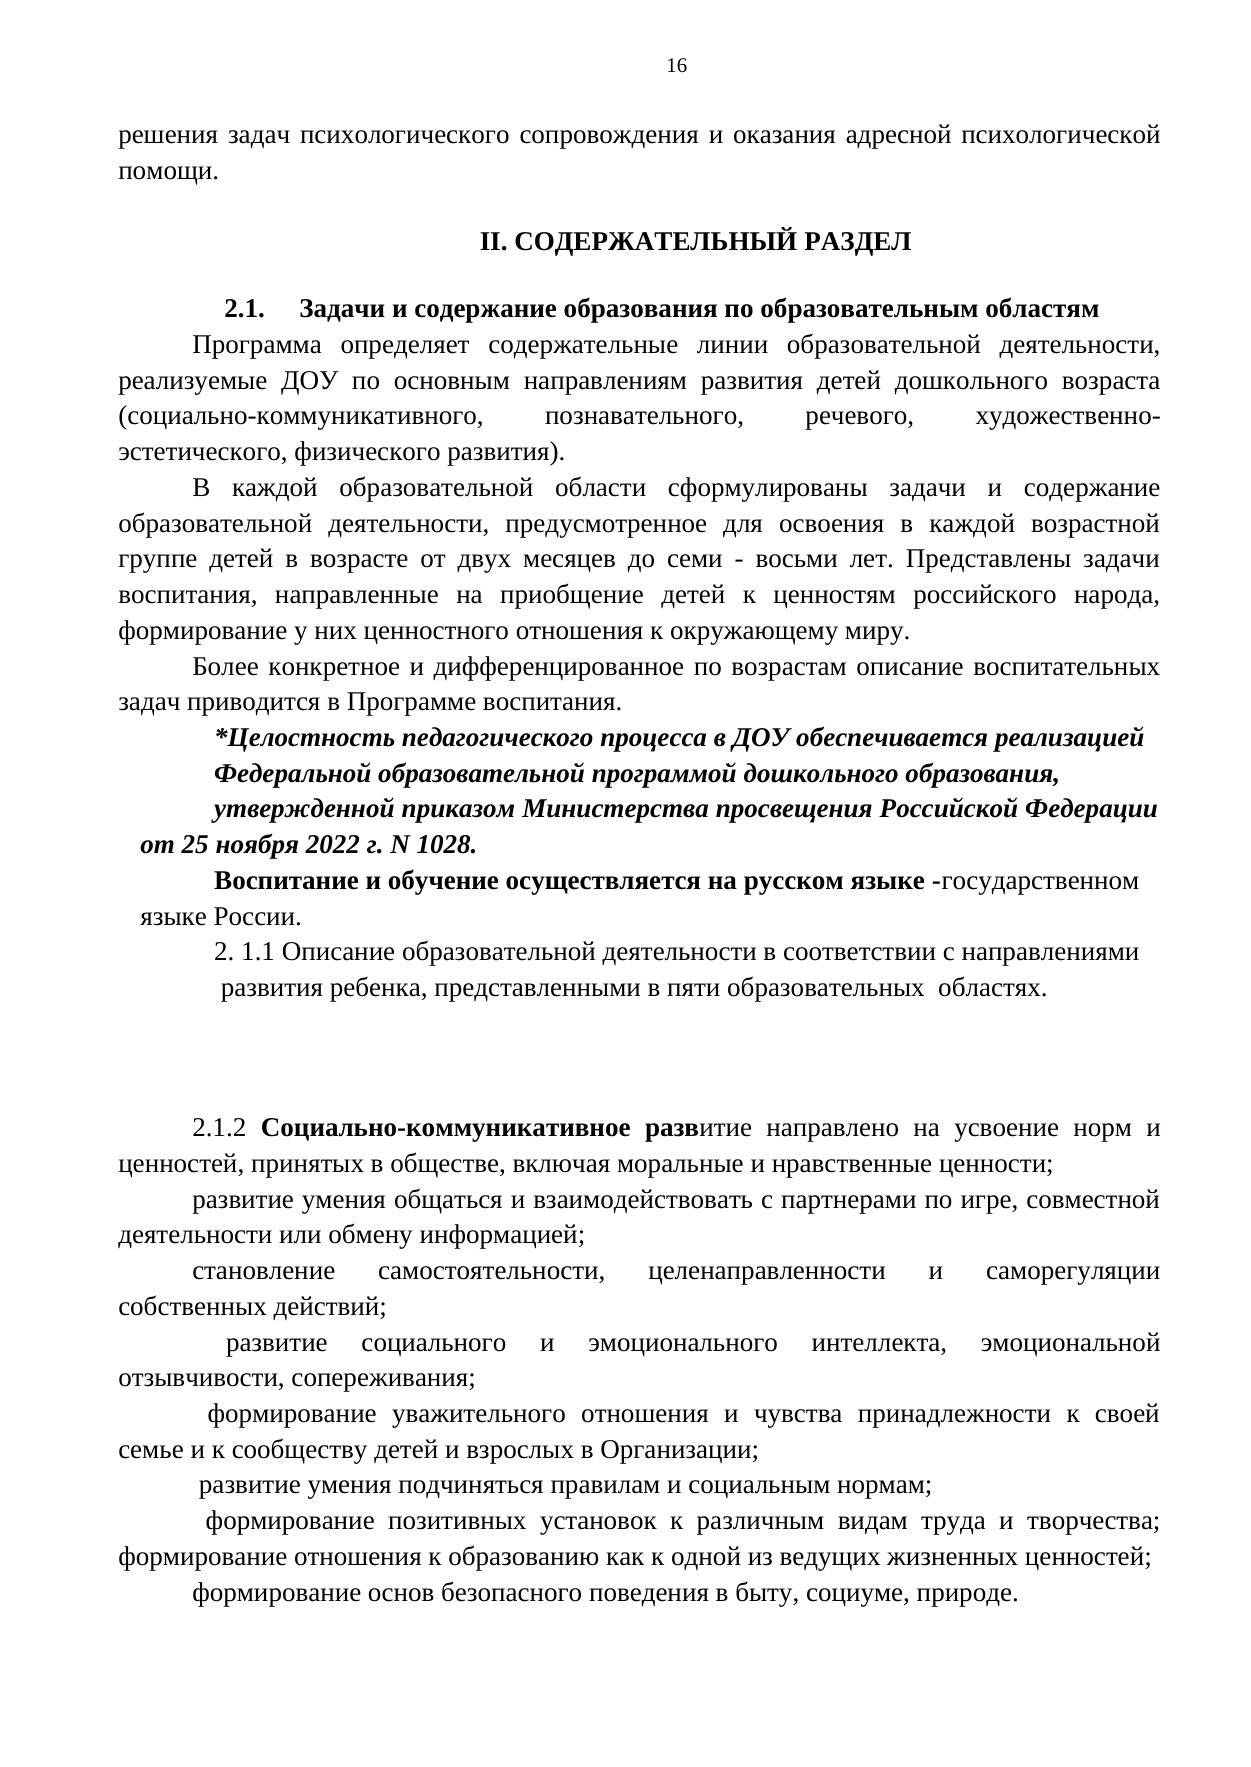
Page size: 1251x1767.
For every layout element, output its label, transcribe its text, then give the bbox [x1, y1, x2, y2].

text становление самостоятельности, целенаправленности и саморегуляции собственных действий; [118, 1254, 1161, 1321]
list Задачи и содержание образования по образовательным областям [162, 292, 1161, 323]
text развитие умения общаться и взаимодействовать с партнерами по игре, совместной деятельности или обмену информацией; [118, 1183, 1161, 1250]
text 2. 1.1 Описание образовательной деятельности в соответствии с направлениями [140, 935, 1161, 967]
text развитие социального и эмоционального интеллекта, эмоциональной отзывчивости, сопереживания; [118, 1326, 1161, 1393]
text развитие умения подчиняться правилам и социальным нормам; [118, 1469, 1161, 1500]
text В каждой образовательной области сформулированы задачи и содержание образовательной деятельности, предусмотренное для освоения в каждой возрастной группе детей в возрасте от двух месяцев до семи - восьми лет. Представлены задачи воспитания, направленные на приобщение детей к ценностям российского народа, формирование у них ценностного отношения к окружающему миру. [118, 471, 1161, 645]
text формирование основ безопасного поведения в быту, социуме, природе. [118, 1576, 1161, 1607]
text утвержденной приказом Министерства просвещения Российской Федерации от 25 ноября 2022 г. N 1028. [140, 792, 1161, 859]
text Воспитание и обучение осуществляется на русском языке -государственном языке России. [140, 864, 1161, 931]
text формирование позитивных установок к различным видам труда и творчества; формирование отношения к образованию как к одной из ведущих жизненных ценностей; [118, 1504, 1161, 1571]
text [118, 118, 1161, 185]
text Программа определяет содержательные линии образовательной деятельности, реализуемые ДОУ по основным направлениям развития детей дошкольного возраста (социально-коммуникативного, познавательного, речевого, художественно-эстетического, физического развития). [118, 328, 1161, 466]
text 2.1.2 Социально-коммуникативное развитие направлено на усвоение норм и ценностей, принятых в обществе, включая моральные и нравственные ценности; [118, 1111, 1161, 1178]
text Более конкретное и дифференцированное по возрастам описание воспитательных задач приводится в Программе воспитания. [118, 649, 1161, 716]
subtitle II. СОДЕРЖАТЕЛЬНЫЙ РАЗДЕЛ [156, 225, 1161, 256]
text *Целостность педагогического процесса в ДОУ обеспечивается реализацией [140, 721, 1161, 752]
text Федеральной образовательной программой дошкольного образования, [140, 757, 1161, 788]
text развития ребенка, представленными в пяти образовательных областях. [140, 971, 1161, 1002]
text формирование уважительного отношения и чувства принадлежности к своей семье и к сообществу детей и взрослых в Организации; [118, 1397, 1161, 1464]
